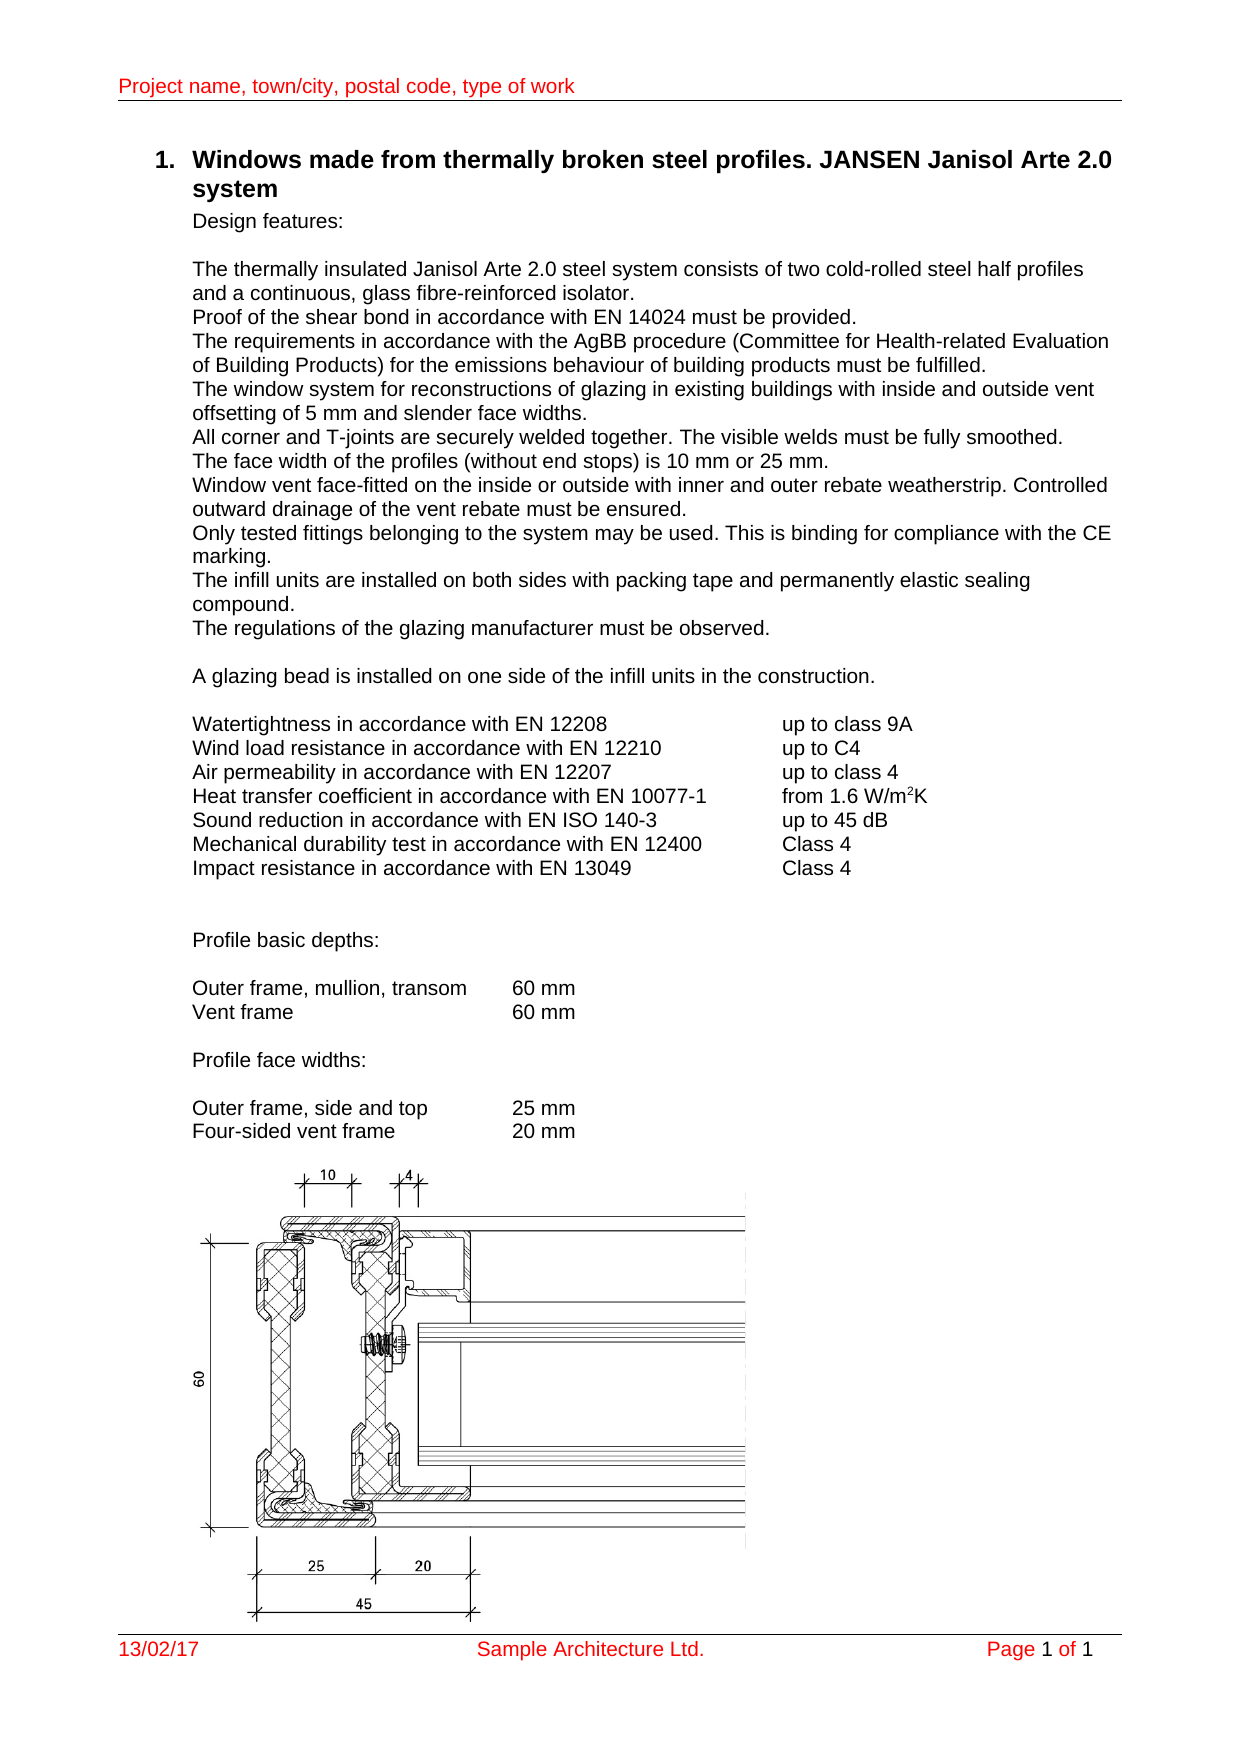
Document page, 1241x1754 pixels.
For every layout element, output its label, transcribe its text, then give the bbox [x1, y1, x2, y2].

text Heat transfer coefficient in accordance with EN 10077-1 from 1.6 W/m2K [192, 784, 1122, 808]
text A glazing bead is installed on one side of the infill units in the construction. [192, 664, 1122, 688]
text The face width of the profiles (without end stops) is 10 mm or 25 mm. [192, 448, 1122, 472]
text The regulations of the glazing manufacturer must be observed. [192, 616, 1122, 640]
text Design features: [192, 209, 1122, 233]
text Outer frame, mullion, transom 60 mm [192, 976, 1122, 999]
text Profile basic depths: [192, 928, 1122, 952]
text Wind load resistance in accordance with EN 12210 up to C4 [192, 736, 1122, 760]
subtitle Windows made from thermally broken steel profiles. JANSEN Janisol Arte 2.0 system [154, 145, 1122, 203]
text All corner and T-joints are securely welded together. The visible welds must be fully smoothed. [192, 424, 1122, 448]
picture [191, 1167, 746, 1622]
text The requirements in accordance with the AgBB procedure (Committee for Health-related Evaluation of Building Products) for the emissions behaviour of building products must be fulfilled. [192, 329, 1122, 377]
text Profile face widths: [192, 1047, 1122, 1071]
text The infill units are installed on both sides with packing tape and permanently elastic sealing compound. [192, 568, 1122, 616]
text Four-sided vent frame 20 mm [192, 1119, 1122, 1143]
text Mechanical durability test in accordance with EN 12400 Class 4 [192, 832, 1122, 856]
text The thermally insulated Janisol Arte 2.0 steel system consists of two cold-rolled steel half profiles and a continuous, glass fibre-reinforced isolator. [192, 257, 1122, 305]
text Window vent face-fitted on the inside or outside with inner and outer rebate weatherstrip. Controlled outward drainage of the vent rebate must be ensured. [192, 472, 1122, 520]
text Sound reduction in accordance with EN ISO 140-3 up to 45 dB [192, 808, 1122, 832]
text Only tested fittings belonging to the system may be used. This is binding for compliance with the CE marking. [192, 520, 1122, 568]
text Watertightness in accordance with EN 12208 up to class 9A [192, 712, 1122, 736]
text Impact resistance in accordance with EN 13049 Class 4 [192, 856, 1122, 880]
text The window system for reconstructions of glazing in existing buildings with inside and outside vent offsetting of 5 mm and slender face widths. [192, 377, 1122, 424]
text Outer frame, side and top 25 mm [192, 1095, 1122, 1119]
text Air permeability in accordance with EN 12207 up to class 4 [192, 760, 1122, 784]
text Vent frame 60 mm [192, 999, 1122, 1023]
text Proof of the shear bond in accordance with EN 14024 must be provided. [192, 305, 1122, 329]
